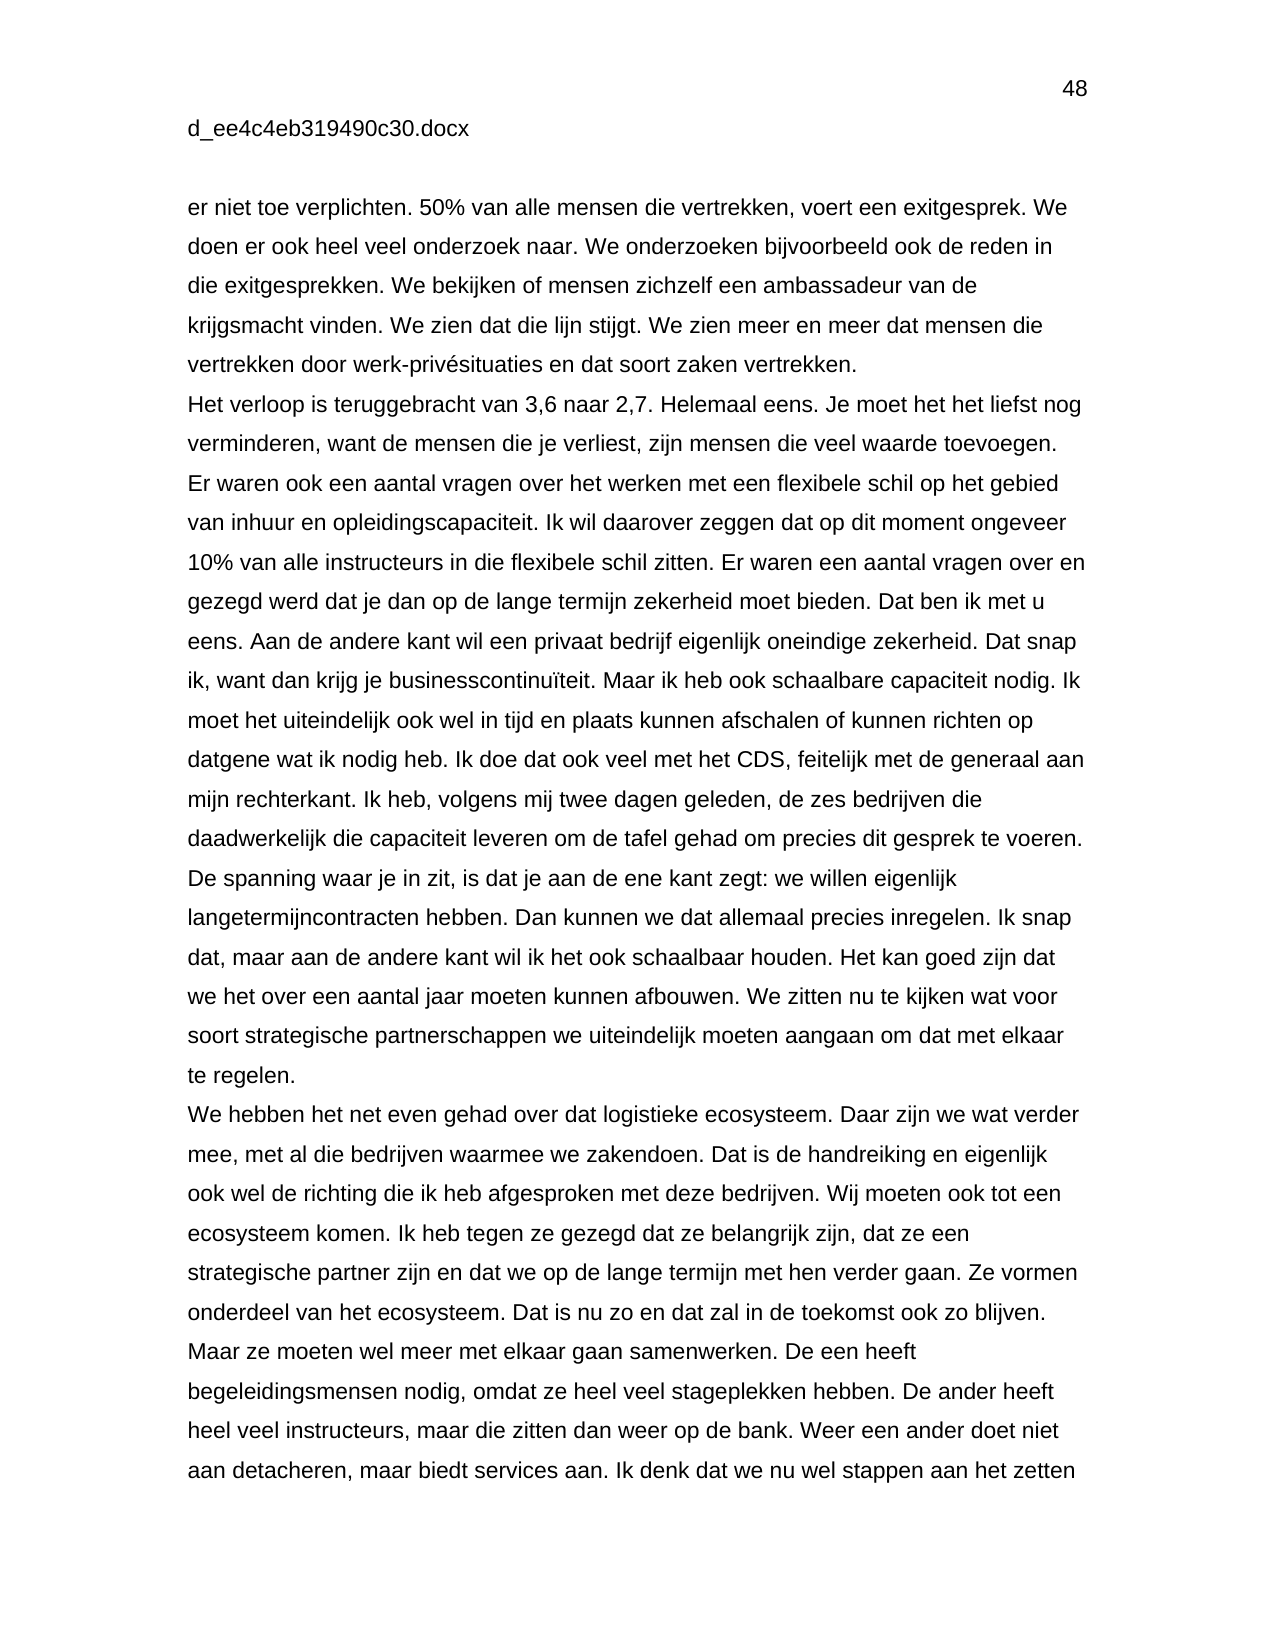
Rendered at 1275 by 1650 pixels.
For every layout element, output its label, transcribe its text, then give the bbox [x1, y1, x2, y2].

text Er waren ook een aantal vragen over het werken met een flexibele schil op het gebied van inhuur en opleidingscapaciteit. Ik wil daarover zeggen dat op dit moment ongeveer 10% van alle instructeurs in die flexibele schil zitten. Er waren een aantal vragen over en gezegd werd dat je dan op de lange termijn zekerheid moet bieden. Dat ben ik met u eens. Aan de andere kant wil een privaat bedrijf eigenlijk oneindige zekerheid. Dat snap ik, want dan krijg je businesscontinuïteit. Maar ik heb ook schaalbare capaciteit nodig. Ik moet het uiteindelijk ook wel in tijd en plaats kunnen afschalen of kunnen richten op datgene wat ik nodig heb. Ik doe dat ook veel met het CDS, feitelijk met de generaal aan mijn rechterkant. Ik heb, volgens mij twee dagen geleden, de zes bedrijven die daadwerkelijk die capaciteit leveren om de tafel gehad om precies dit gesprek te voeren. De spanning waar je in zit, is dat je aan de ene kant zegt: we willen eigenlijk langetermijncontracten hebben. Dan kunnen we dat allemaal precies inregelen. Ik snap dat, maar aan de andere kant wil ik het ook schaalbaar houden. Het kan goed zijn dat we het over een aantal jaar moeten kunnen afbouwen. We zitten nu te kijken wat voor soort strategische partnerschappen we uiteindelijk moeten aangaan om dat met elkaar te regelen. [187, 470, 1087, 1088]
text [187, 193, 1087, 378]
text Het verloop is teruggebracht van 3,6 naar 2,7. Helemaal eens. Je moet het het liefst nog verminderen, want de mensen die je verliest, zijn mensen die veel waarde toevoegen. [187, 391, 1087, 457]
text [187, 1101, 1087, 1483]
